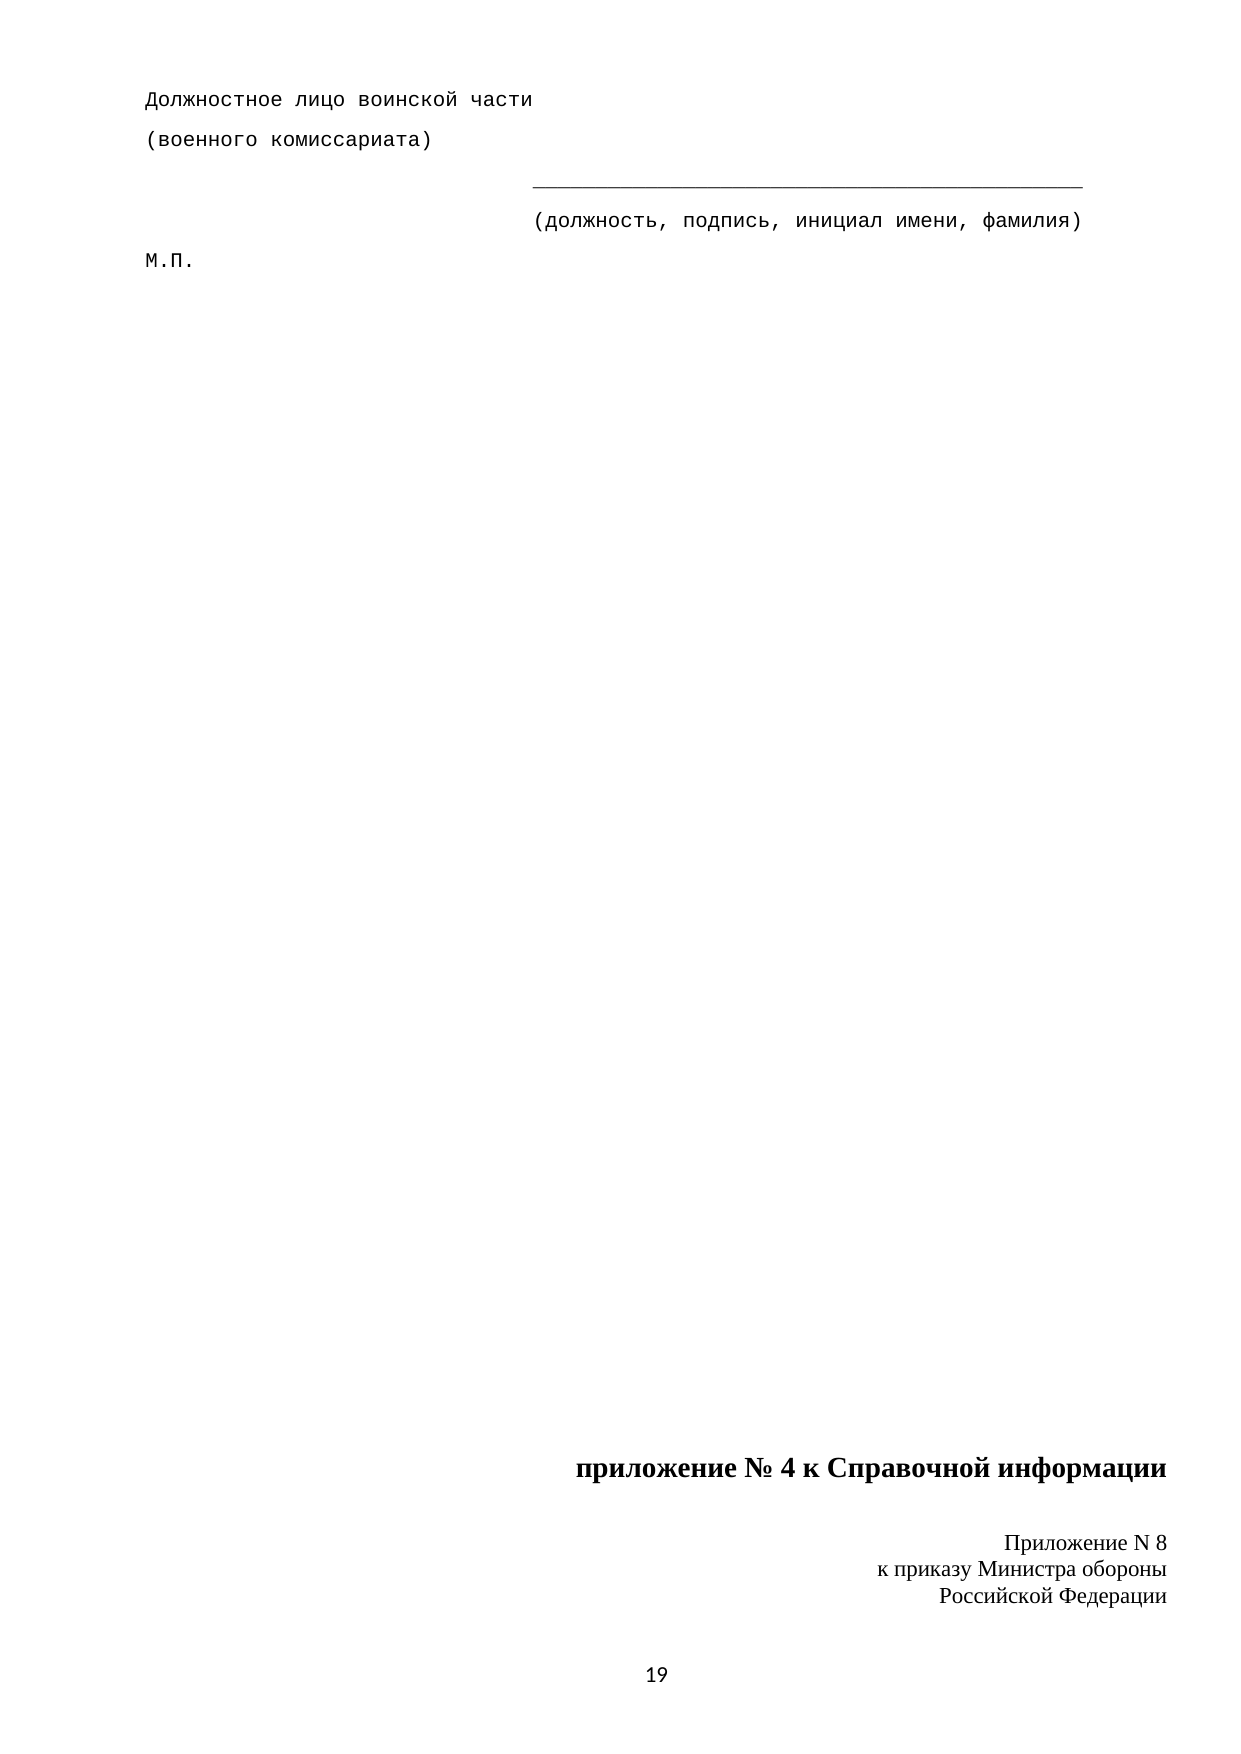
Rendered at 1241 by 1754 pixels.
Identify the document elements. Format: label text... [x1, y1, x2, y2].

text ____________________________________________ [145, 169, 1167, 193]
text (военного комиссариата) [145, 129, 1167, 153]
text Приложение N 8 [145, 1529, 1167, 1555]
text (должность, подпись, инициал имени, фамилия) [145, 209, 1167, 233]
text приложение № 4 к Справочной информации [559, 1450, 1167, 1483]
text М.П. [145, 250, 1167, 273]
text к приказу Министра обороны [145, 1555, 1167, 1582]
text Должностное лицо воинской части [145, 89, 1167, 112]
text Российской Федерации [145, 1582, 1167, 1608]
